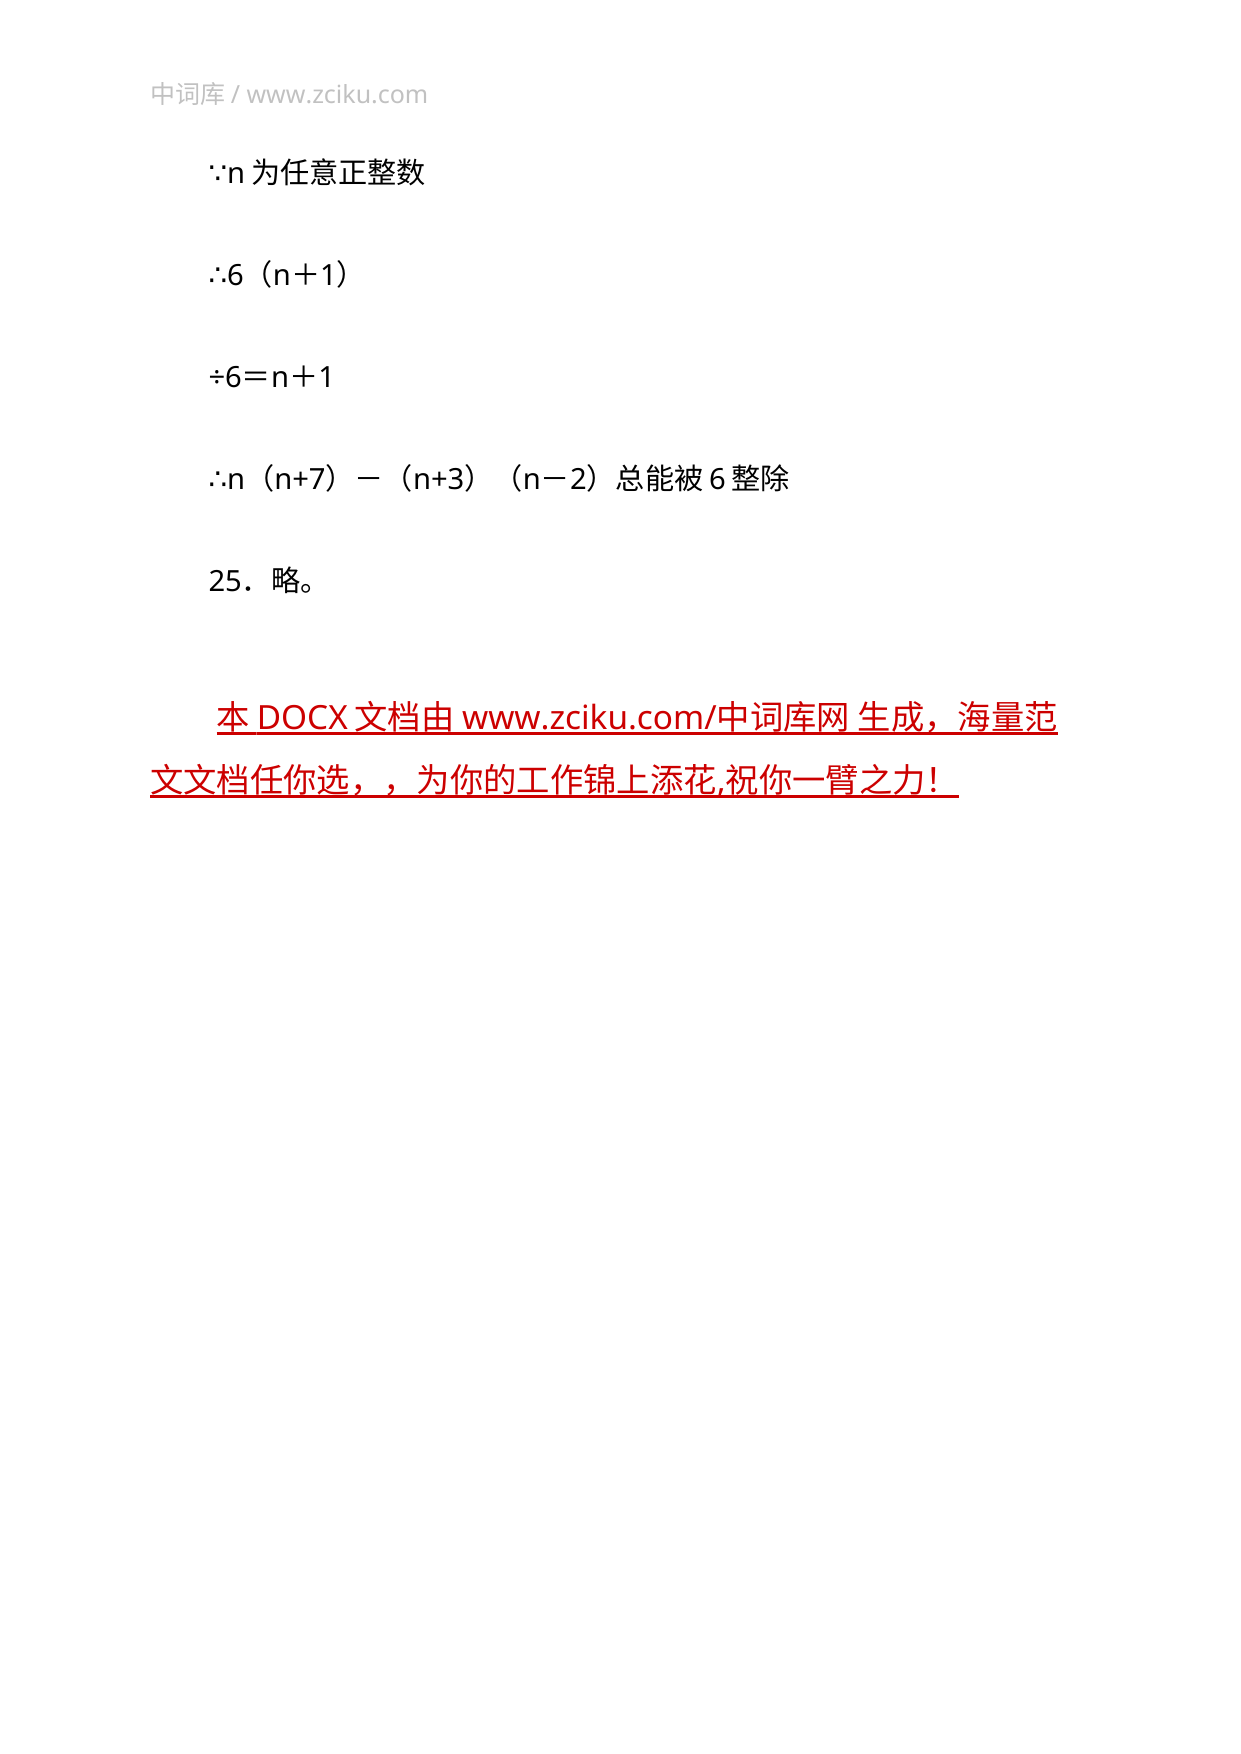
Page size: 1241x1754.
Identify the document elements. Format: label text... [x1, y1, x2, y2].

text ∴n（n+7）－（n+3）（n－2）总能被6整除 [150, 456, 1090, 498]
text 本DOCX文档由 www.zciku.com/中词库网 生成，海量范文文档任你选，，为你的工作锦上添花,祝你一臂之力！ [150, 691, 1090, 802]
text ∵n为任意正整数 [150, 150, 1090, 192]
text ÷6＝n＋1 [150, 354, 1090, 396]
text 25．略。 [150, 558, 1090, 600]
text ∴6（n＋1） [150, 252, 1090, 294]
